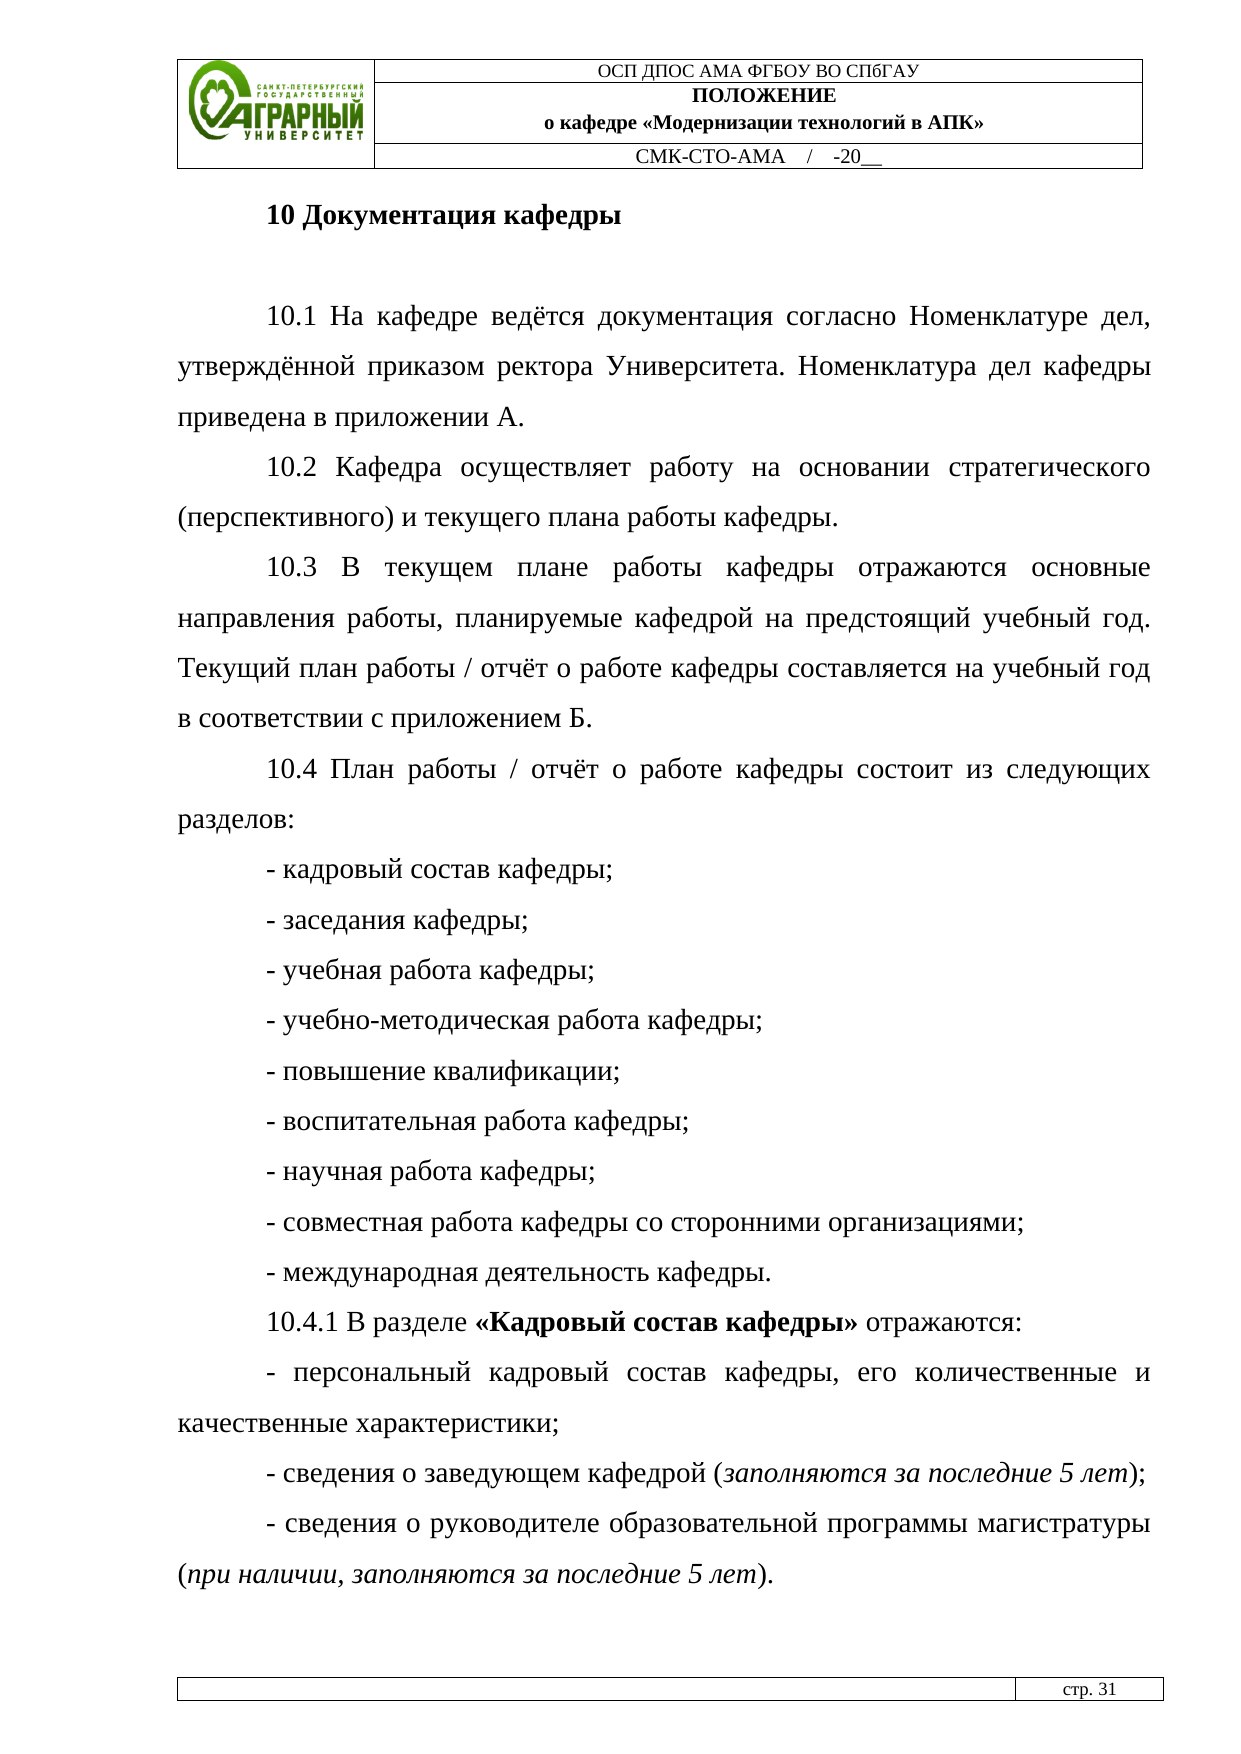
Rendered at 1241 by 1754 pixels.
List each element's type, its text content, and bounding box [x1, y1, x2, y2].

text - кадровый состав кафедры; [177, 851, 1152, 885]
picture [188, 60, 363, 140]
text 10.4.1 В разделе «Кадровый состав кафедры» отражаются: [177, 1304, 1152, 1338]
text - персональный кадровый состав кафедры, его количественные и качественные характеристики; [177, 1354, 1152, 1438]
text - повышение квалификации; [177, 1053, 1152, 1086]
text - учебная работа кафедры; [177, 952, 1152, 986]
text - заседания кафедры; [177, 902, 1152, 935]
text - международная деятельность кафедры. [177, 1254, 1152, 1287]
text 10.3 В текущем плане работы кафедры отражаются основные направления работы, планируемые кафедрой на предстоящий учебный год. Текущий план работы / отчёт о работе кафедры составляется на учебный год в соответствии с приложением Б. [177, 549, 1152, 734]
text - научная работа кафедры; [177, 1153, 1152, 1187]
text 10.2 Кафедра осуществляет работу на основании стратегического (перспективного) и текущего плана работы кафедры. [177, 449, 1152, 533]
text - сведения о заведующем кафедрой (заполняются за последние 5 лет); [177, 1455, 1152, 1489]
text 10.1 На кафедре ведётся документация согласно Номенклатуре дел, утверждённой приказом ректора Университета. Номенклатура дел кафедры приведена в приложении А. [177, 298, 1152, 432]
text - воспитательная работа кафедры; [177, 1103, 1152, 1137]
text - учебно-методическая работа кафедры; [177, 1002, 1152, 1036]
text - совместная работа кафедры со сторонними организациями; [177, 1204, 1152, 1237]
text - сведения о руководителе образовательной программы магистратуры (при наличии, заполняются за последние 5 лет). [177, 1506, 1152, 1589]
text 10 Документация кафедры [177, 197, 1152, 231]
text 10.4 План работы / отчёт о работе кафедры состоит из следующих разделов: [177, 751, 1152, 835]
